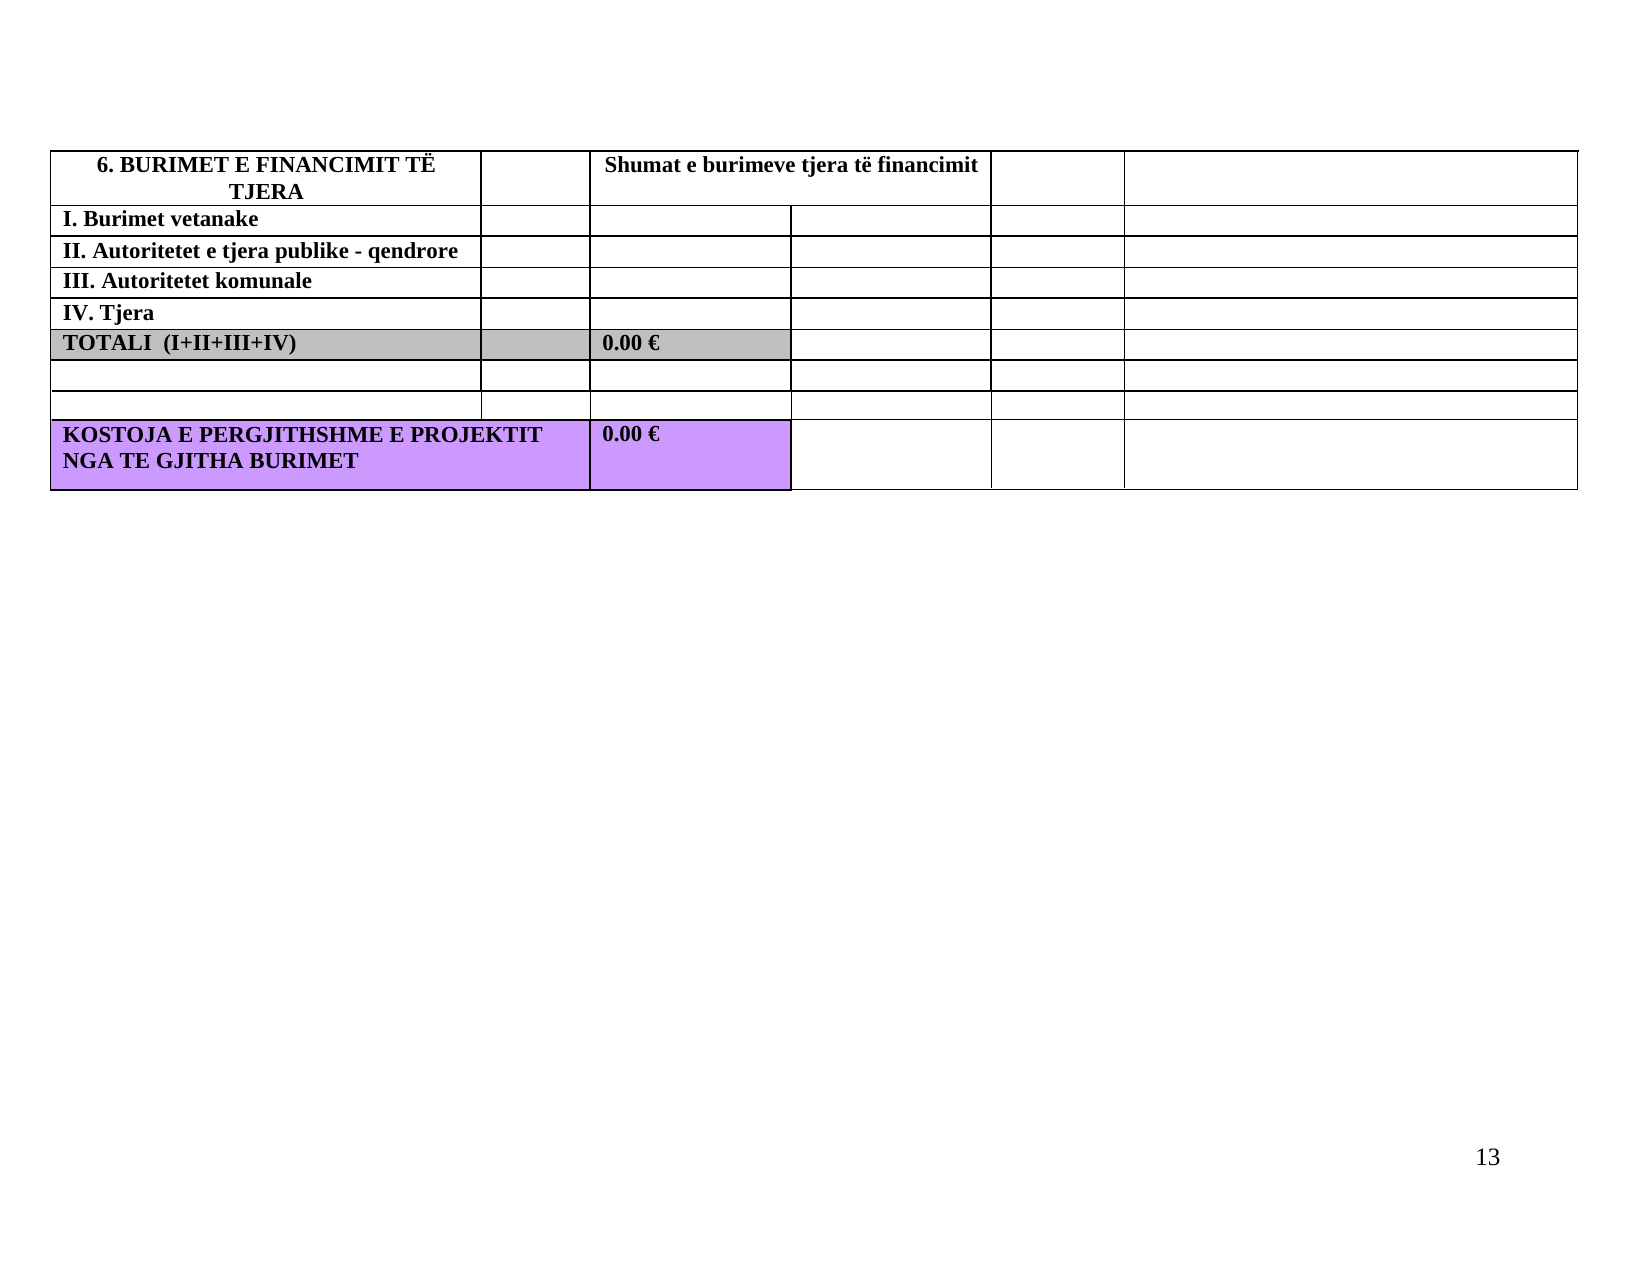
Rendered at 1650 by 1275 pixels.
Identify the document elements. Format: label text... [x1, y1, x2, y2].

table_cell [591, 361, 790, 390]
table_cell TOTALI (I+II+III+IV) [51, 330, 480, 359]
table_cell [792, 361, 990, 390]
table_header [482, 152, 589, 204]
table_cell [792, 420, 991, 489]
table_cell [1125, 237, 1577, 266]
table_cell [591, 237, 790, 266]
table_cell [991, 420, 1124, 489]
table_cell [792, 206, 990, 235]
table_cell [992, 206, 1124, 235]
table_cell [792, 330, 990, 359]
table_cell [792, 237, 990, 266]
table_cell [1125, 299, 1577, 328]
table_cell [992, 268, 1124, 297]
table_cell III. Autoritetet komunale [51, 268, 480, 297]
table_cell [992, 361, 1124, 390]
table_cell [992, 299, 1124, 328]
table_cell [591, 392, 791, 419]
table_cell [591, 268, 790, 297]
table_cell [591, 206, 790, 235]
table_cell [482, 361, 589, 390]
table_cell II. Autoritetet e tjera publike - qendrore [51, 237, 480, 266]
table_cell 0.00 € [591, 330, 790, 359]
table_cell [482, 268, 589, 297]
table_cell [992, 330, 1124, 359]
table_cell [992, 392, 1124, 419]
table_cell [1125, 392, 1577, 419]
table_cell I. Burimet vetanake [51, 206, 480, 235]
table_cell [482, 392, 590, 419]
table_cell [482, 206, 589, 235]
table_cell [482, 299, 589, 328]
table_cell [1124, 420, 1577, 489]
table_cell [992, 237, 1124, 266]
table_cell [1125, 330, 1577, 359]
table_header Shumat e burimeve tjera të financimit [591, 152, 990, 204]
table_cell [51, 361, 480, 390]
table_cell [51, 391, 481, 419]
table_header [1125, 152, 1577, 204]
table_cell [591, 299, 790, 328]
table_cell KOSTOJA E PERGJITHSHME E PROJEKTIT NGA TE GJITHA BURIMET [51, 420, 589, 489]
table_cell [482, 237, 589, 266]
table_cell [1125, 206, 1577, 235]
table_cell [792, 268, 990, 297]
table_header [992, 152, 1124, 204]
table_cell [1125, 268, 1577, 297]
table_cell [1125, 361, 1577, 390]
table_cell [792, 299, 990, 328]
table_cell IV. Tjera [51, 299, 480, 328]
table_header 6. BURIMET E FINANCIMIT TË TJERA [51, 152, 480, 204]
table_cell [792, 392, 991, 419]
table_cell 0.00 € [591, 421, 790, 489]
table_cell [482, 330, 589, 359]
